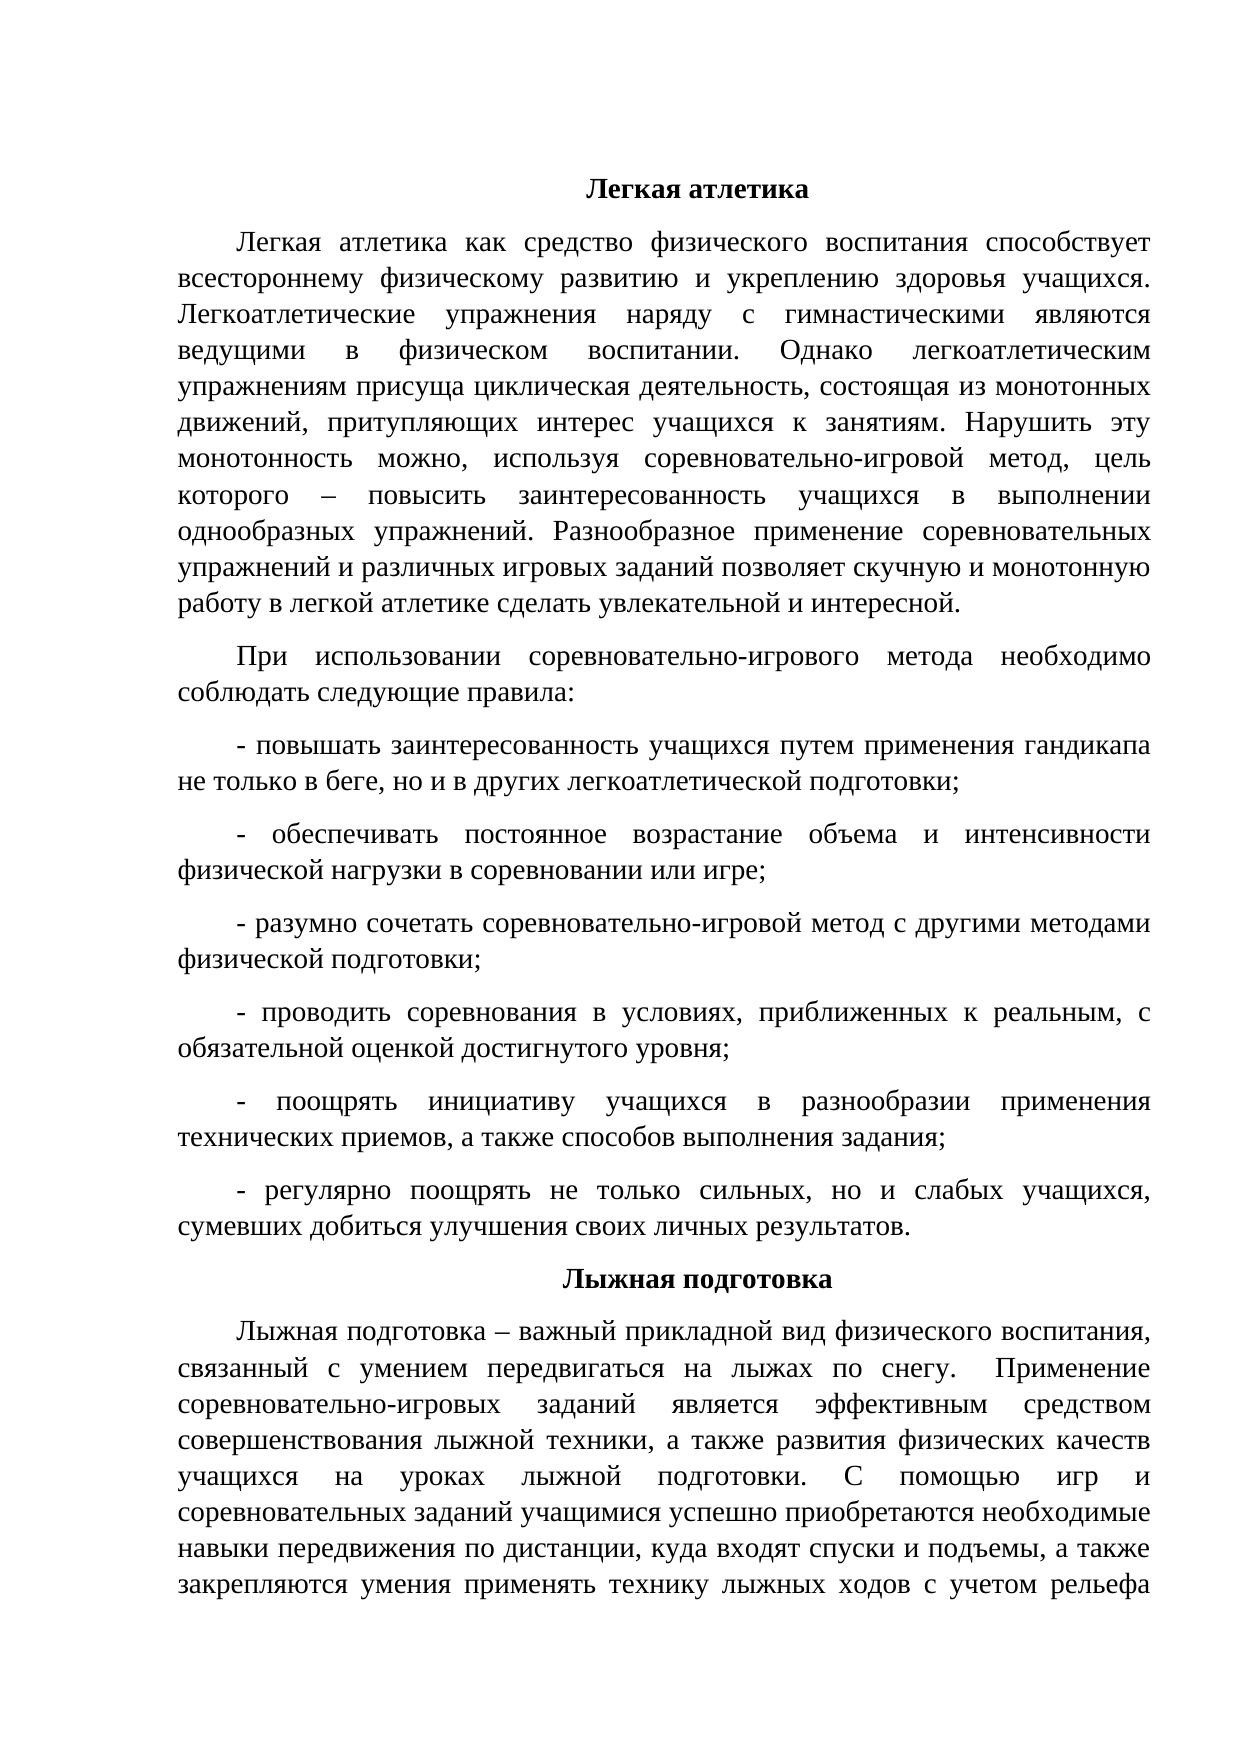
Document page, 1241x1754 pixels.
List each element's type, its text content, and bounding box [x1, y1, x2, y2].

text - разумно сочетать соревновательно-игровой метод с другими методами физической подготовки; [177, 905, 1152, 974]
text Лыжная подготовка [177, 1261, 1152, 1294]
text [177, 1313, 1152, 1600]
text Легкая атлетика как средство физического воспитания способствует всестороннему физическому развитию и укреплению здоровья учащихся. Легкоатлетические упражнения наряду с гимнастическими являются ведущими в физическом воспитании. Однако легкоатлетическим упражнениям присуща циклическая деятельность, состоящая из монотонных движений, притупляющих интерес учащихся к занятиям. Нарушить эту монотонность можно, используя соревновательно-игровой метод, цель которого – повысить заинтересованность учащихся в выполнении однообразных упражнений. Разнообразное применение соревновательных упражнений и различных игровых заданий позволяет скучную и монотонную работу в легкой атлетике сделать увлекательной и интересной. [177, 224, 1152, 619]
text - обеспечивать постоянное возрастание объема и интенсивности физической нагрузки в соревновании или игре; [177, 816, 1152, 886]
text Легкая атлетика [177, 171, 1152, 204]
text - регулярно поощрять не только сильных, но и слабых учащихся, сумевших добиться улучшения своих личных результатов. [177, 1172, 1152, 1241]
text - повышать заинтересованность учащихся путем применения гандикапа не только в беге, но и в других легкоатлетической подготовки; [177, 727, 1152, 797]
text - проводить соревнования в условиях, приближенных к реальным, с обязательной оценкой достигнутого уровня; [177, 994, 1152, 1063]
text - поощрять инициативу учащихся в разнообразии применения технических приемов, а также способов выполнения задания; [177, 1083, 1152, 1152]
text При использовании соревновательно-игрового метода необходимо соблюдать следующие правила: [177, 638, 1152, 708]
